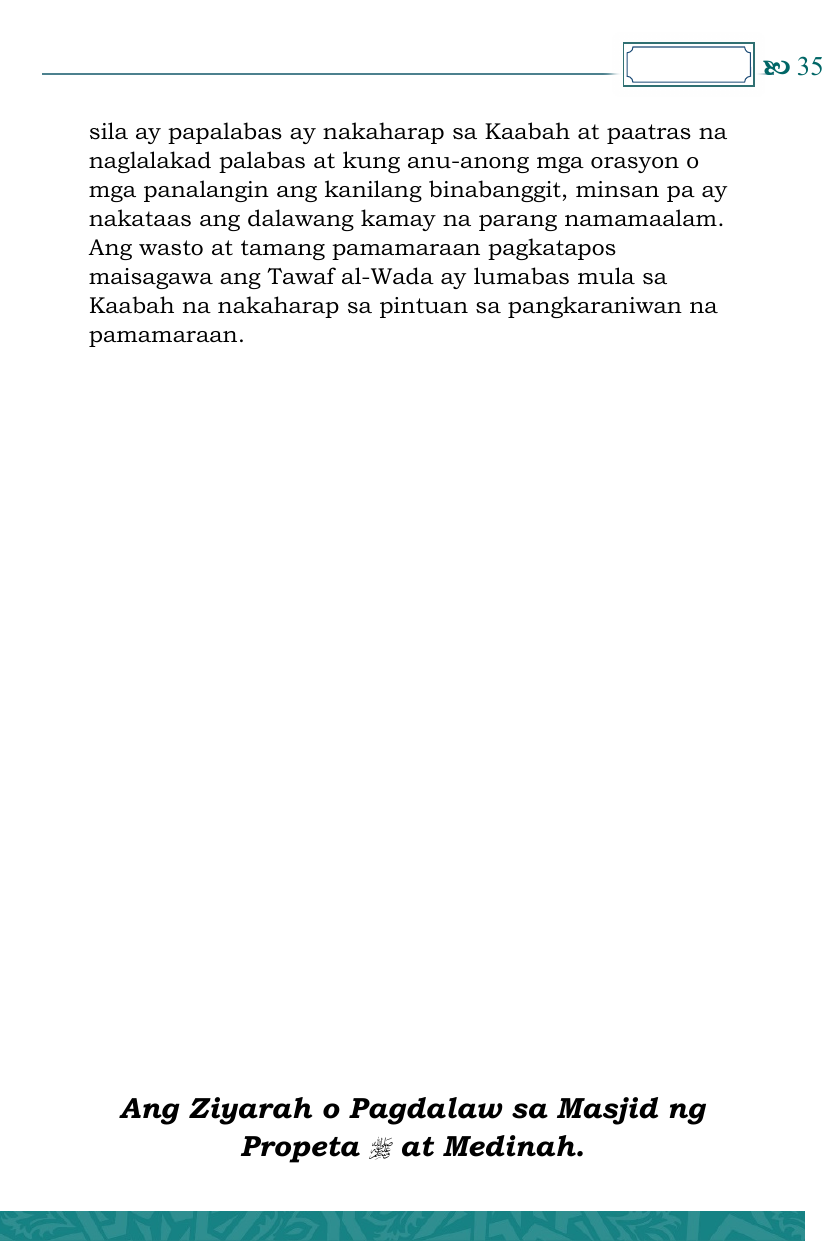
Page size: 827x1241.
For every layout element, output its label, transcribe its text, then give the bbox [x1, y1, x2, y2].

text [89, 118, 738, 348]
text Ang Ziyarah o Pagdalaw sa Masjid ng Propeta at Medinah. [89, 1091, 738, 1163]
picture [0, 1211, 805, 1241]
